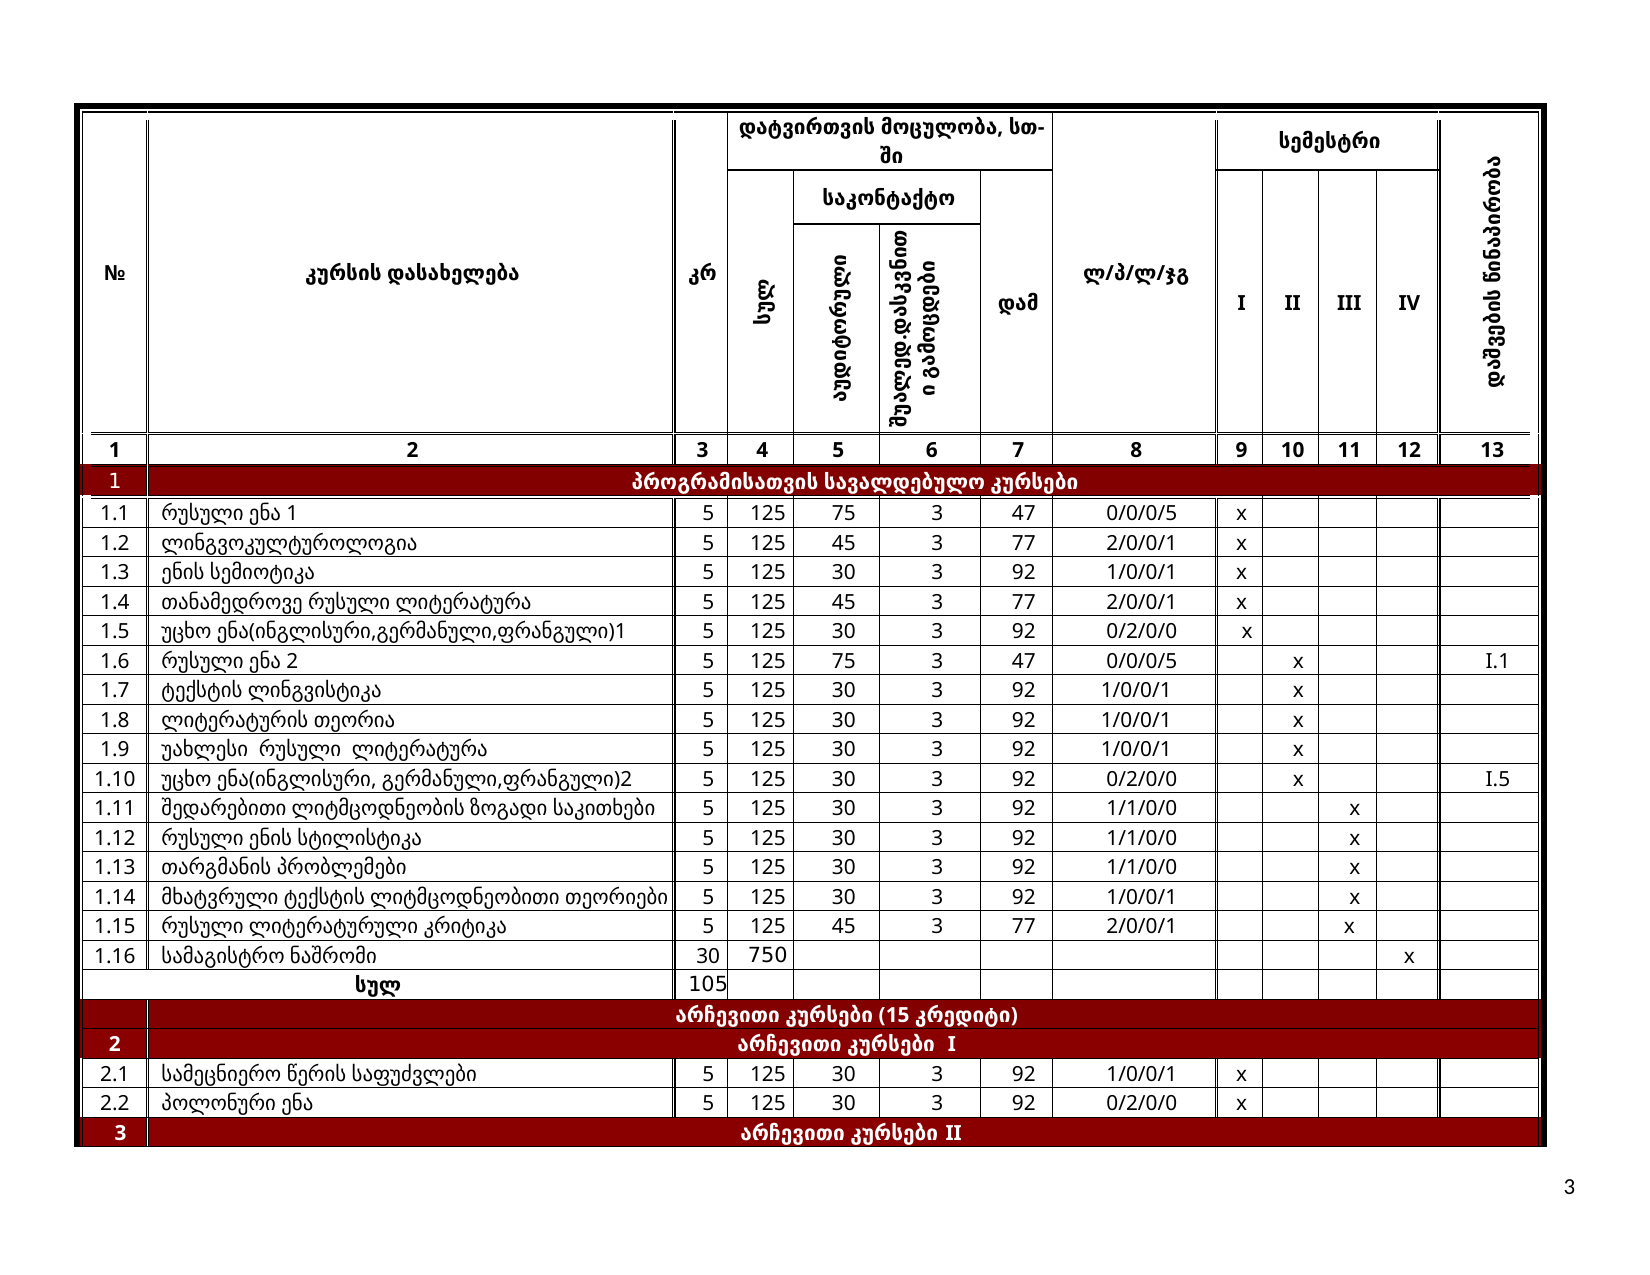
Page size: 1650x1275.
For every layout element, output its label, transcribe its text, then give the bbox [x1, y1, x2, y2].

table_cell x [1319, 882, 1376, 910]
table_cell 5 [676, 1088, 727, 1117]
table_cell 77 [981, 528, 1052, 556]
table_cell 0/2/0/0 [1053, 764, 1215, 792]
table_cell x [1263, 705, 1318, 733]
table_cell 30 [794, 1088, 879, 1117]
table_cell პროგრამისათვის სავალდებულო კურსები [149, 464, 1541, 495]
table_cell 3 [880, 587, 980, 615]
table_cell 1.6 [83, 646, 146, 674]
table_cell [794, 970, 879, 999]
table_cell [1441, 616, 1538, 645]
table_cell 1.13 [83, 852, 146, 881]
table_header სემესტრი [1217, 109, 1439, 169]
table_cell 125 [728, 616, 793, 645]
table_cell 1/0/0/1 [1053, 734, 1215, 763]
table_cell სულ [83, 970, 672, 999]
table_header № [83, 113, 147, 432]
table_cell 125 [728, 1088, 793, 1117]
table_cell 1/0/0/1 [1053, 882, 1215, 910]
table_cell [1441, 1059, 1538, 1087]
table_cell [880, 970, 980, 999]
table_cell 11 [1319, 435, 1376, 464]
table_cell [1319, 734, 1376, 763]
table_cell 750 [728, 941, 793, 969]
table_cell [1319, 499, 1376, 527]
table_cell [1319, 646, 1376, 674]
table_cell 125 [728, 852, 793, 881]
table_cell 1.14 [83, 882, 146, 910]
table_cell არჩევითი კურსები II [149, 1118, 1538, 1146]
table_cell 92 [981, 1088, 1052, 1117]
table_cell [981, 970, 1052, 999]
table_cell [1441, 734, 1538, 763]
table_cell [1263, 557, 1318, 586]
table_cell 125 [728, 499, 793, 527]
table_cell [880, 941, 980, 969]
table_cell 1/0/0/1 [1053, 675, 1215, 704]
table_cell [1263, 911, 1318, 940]
table_cell [1218, 793, 1262, 822]
table_header კრ [674, 113, 727, 432]
table_cell 5 [676, 793, 727, 822]
table_cell [1263, 941, 1318, 969]
table_cell 5 [676, 616, 727, 645]
table_cell 5 [676, 882, 727, 910]
table_cell 125 [728, 911, 793, 940]
table_header დაშვების წინაპირობა [1439, 113, 1538, 432]
table_cell 47 [981, 499, 1052, 527]
table_cell x [1319, 823, 1376, 851]
table_cell პოლონური ენა [149, 1088, 672, 1117]
table_cell სულ [728, 171, 793, 432]
table_cell 125 [728, 882, 793, 910]
table_cell 45 [794, 911, 879, 940]
table_cell 3 [880, 734, 980, 763]
table_cell რუსული ენის სტილისტიკა [149, 823, 672, 851]
table_cell [1377, 882, 1437, 910]
table_header ლ/პ/ლ/ჯგ [1052, 109, 1217, 432]
table_cell [1441, 941, 1538, 969]
table_cell არჩევითი კურსები (15 კრედიტი) [149, 1000, 1538, 1028]
table_cell 5 [676, 675, 727, 704]
table_cell საკონტაქტო [794, 171, 980, 222]
table_cell რუსული ენა 2 [149, 646, 672, 674]
table_cell 92 [981, 882, 1052, 910]
table_cell რუსული ენა 1 [149, 499, 672, 527]
table_cell 0/0/0/5 [1053, 646, 1215, 674]
table_cell 3 [880, 793, 980, 822]
table_cell [1319, 675, 1376, 704]
table_cell 125 [728, 1059, 793, 1087]
table_cell 12 [1377, 435, 1437, 464]
table_cell 92 [981, 823, 1052, 851]
table_cell 125 [728, 705, 793, 733]
table_cell x [1263, 764, 1318, 792]
table_cell 2.2 [83, 1088, 146, 1117]
table_cell 2/0/0/1 [1053, 587, 1215, 615]
table_cell [1218, 823, 1262, 851]
table_cell [1218, 941, 1262, 969]
table_cell 75 [794, 646, 879, 674]
table_cell აუდიტორული [794, 225, 879, 432]
table_cell არჩევითი კურსები I [149, 1029, 1538, 1058]
table_cell [1441, 823, 1538, 851]
table_cell [83, 1000, 146, 1028]
table_cell [1377, 1059, 1437, 1087]
table_cell [1218, 705, 1262, 733]
table_cell [1263, 499, 1318, 527]
table_cell [1377, 557, 1437, 586]
table_cell [1053, 941, 1215, 969]
table_cell [981, 941, 1052, 969]
table_cell 1/1/0/0 [1053, 852, 1215, 881]
table_cell [1377, 852, 1437, 881]
table_header დატვირთვის მოცულობა, სთ-ში [728, 113, 1052, 169]
table_cell [1319, 1059, 1376, 1087]
table_cell 3 [880, 675, 980, 704]
table_cell 13 [1439, 432, 1541, 464]
table_cell 45 [794, 587, 879, 615]
table_cell 0/0/0/5 [1053, 499, 1215, 527]
table_cell 4 [728, 435, 793, 464]
table_cell [1441, 970, 1538, 999]
table_cell [1377, 911, 1437, 940]
table_cell 125 [728, 528, 793, 556]
table_cell 1.15 [83, 911, 146, 940]
table_cell 9 [1218, 435, 1262, 464]
table_cell 5 [676, 705, 727, 733]
table_cell 30 [794, 882, 879, 910]
table_cell 105 [676, 970, 727, 999]
table_cell 30 [794, 1059, 879, 1087]
table_cell x [1218, 499, 1262, 527]
table_cell 125 [728, 734, 793, 763]
table_cell 30 [794, 793, 879, 822]
table_cell 3 [880, 1059, 980, 1087]
table_cell 77 [981, 587, 1052, 615]
table_cell [1319, 528, 1376, 556]
table_cell 30 [794, 557, 879, 586]
table_cell 1/1/0/0 [1053, 793, 1215, 822]
table_cell 1.7 [83, 675, 146, 704]
table_cell 3 [880, 528, 980, 556]
table_cell 1/1/0/0 [1053, 823, 1215, 851]
table_cell 77 [981, 911, 1052, 940]
table_cell 1.1 [80, 495, 147, 527]
table_cell I.5 [1441, 764, 1538, 792]
table_cell 125 [728, 793, 793, 822]
table_cell 3 [880, 646, 980, 674]
table_cell 3 [880, 764, 980, 792]
table_cell x [1377, 941, 1437, 969]
table_cell x [1218, 616, 1262, 645]
table_cell 3 [880, 705, 980, 733]
table_cell 1.5 [83, 616, 146, 645]
table_cell [1263, 1059, 1318, 1087]
table_cell [1377, 705, 1437, 733]
table_cell x [1263, 734, 1318, 763]
table_cell 5 [676, 734, 727, 763]
table_cell 92 [981, 793, 1052, 822]
table_cell 47 [981, 646, 1052, 674]
table_cell x [1263, 675, 1318, 704]
table_cell [1441, 557, 1538, 586]
table_cell [1441, 705, 1538, 733]
table_cell [1319, 616, 1376, 645]
table_cell 92 [981, 852, 1052, 881]
table_cell 8 [1053, 435, 1215, 464]
table_cell 1.12 [83, 823, 146, 851]
table_cell [1263, 616, 1318, 645]
table_cell 125 [728, 557, 793, 586]
table_cell 92 [981, 557, 1052, 586]
table_cell [1441, 911, 1538, 940]
table_cell 125 [728, 587, 793, 615]
table_cell [1441, 793, 1538, 822]
table_cell 0/2/0/0 [1053, 616, 1215, 645]
table_cell 1.3 [83, 557, 146, 586]
table_cell [1218, 675, 1262, 704]
table_cell 2 [83, 1029, 146, 1058]
table_cell [1377, 1088, 1437, 1117]
table_cell 3 [880, 882, 980, 910]
table_cell 125 [728, 823, 793, 851]
table_cell 92 [981, 764, 1052, 792]
table_cell 5 [676, 499, 727, 527]
table_cell x [1218, 1088, 1262, 1117]
table_cell თარგმანის პრობლემები [149, 852, 672, 881]
table_cell [1218, 970, 1262, 999]
table_cell x [1263, 646, 1318, 674]
table_cell 1.4 [83, 587, 146, 615]
table_cell [1377, 970, 1437, 999]
table_cell 5 [676, 557, 727, 586]
table_cell 5 [676, 764, 727, 792]
table_cell 2.1 [83, 1059, 146, 1087]
table_cell 1/0/0/1 [1053, 1059, 1215, 1087]
table_cell უცხო ენა(ინგლისური,გერმანული,ფრანგული)1 [149, 616, 672, 645]
table_cell 125 [728, 764, 793, 792]
table_cell [1218, 734, 1262, 763]
table_cell 30 [794, 823, 879, 851]
table_cell მხატვრული ტექსტის ლიტმცოდნეობითი თეორიები [149, 882, 672, 910]
table_cell [1263, 852, 1318, 881]
table_cell [1319, 1088, 1376, 1117]
table_cell [1319, 705, 1376, 733]
table_cell x [1319, 793, 1376, 822]
table_cell [1263, 970, 1318, 999]
table_cell x [1218, 528, 1262, 556]
table_cell ტექსტის ლინგვისტიკა [149, 675, 672, 704]
table_cell უახლესი რუსული ლიტერატურა [149, 734, 672, 763]
table_cell 45 [794, 528, 879, 556]
table_cell 3 [880, 557, 980, 586]
table_cell [1218, 764, 1262, 792]
table_cell 3 [880, 499, 980, 527]
table_cell x [1319, 911, 1376, 940]
table_cell [1441, 587, 1538, 615]
table_cell 3 [880, 823, 980, 851]
table_cell 92 [981, 616, 1052, 645]
table_cell [1377, 616, 1437, 645]
table_cell 2/0/0/1 [1053, 528, 1215, 556]
table_cell 3 [83, 1118, 146, 1146]
table_cell II [1263, 171, 1318, 432]
table_cell 1 [80, 432, 147, 464]
table_cell 5 [676, 528, 727, 556]
table_cell 30 [676, 941, 727, 969]
table_cell ლიტერატურის თეორია [149, 705, 672, 733]
table_cell 5 [676, 852, 727, 881]
table_cell 5 [676, 911, 727, 940]
table_cell 30 [794, 616, 879, 645]
table_cell 7 [981, 435, 1052, 464]
table_cell 5 [794, 435, 879, 464]
table_cell 6 [880, 435, 980, 464]
table_cell [1263, 587, 1318, 615]
table_cell 92 [981, 1059, 1052, 1087]
table_cell [1218, 852, 1262, 881]
table_cell 30 [794, 705, 879, 733]
table_cell [1377, 793, 1437, 822]
table_cell ენის სემიოტიკა [149, 557, 672, 586]
table_cell [1377, 499, 1437, 527]
table_cell [1319, 557, 1376, 586]
table_cell 3 [676, 435, 727, 464]
table_cell 2/0/0/1 [1053, 911, 1215, 940]
table_cell [1441, 852, 1538, 881]
table_cell 2 [149, 435, 672, 464]
table_cell 75 [794, 499, 879, 527]
table_cell 10 [1263, 435, 1318, 464]
table_cell 1.10 [83, 764, 146, 792]
table_cell შედარებითი ლიტმცოდნეობის ზოგადი საკითხები [149, 793, 672, 822]
table_cell [1377, 734, 1437, 763]
table_cell x [1218, 587, 1262, 615]
table_cell 92 [981, 705, 1052, 733]
table_cell [1377, 823, 1437, 851]
table_cell 1.9 [83, 734, 146, 763]
table_cell x [1319, 852, 1376, 881]
table_cell [1319, 764, 1376, 792]
table_cell [1263, 1088, 1318, 1117]
table_cell შუალედ.დასკვნითი გამოცდები [880, 225, 980, 432]
table_cell [1377, 764, 1437, 792]
table_cell [1263, 882, 1318, 910]
table_cell [1263, 793, 1318, 822]
table_cell [1218, 911, 1262, 940]
table_cell 3 [880, 616, 980, 645]
table_cell 92 [981, 734, 1052, 763]
table_cell [1377, 587, 1437, 615]
table_cell III [1319, 171, 1376, 432]
table_cell 1.2 [83, 528, 146, 556]
table_cell I.1 [1441, 646, 1538, 674]
table_cell [794, 941, 879, 969]
table_cell [1377, 675, 1437, 704]
table_cell 5 [676, 587, 727, 615]
table_cell 1.8 [83, 705, 146, 733]
table_cell [1053, 970, 1215, 999]
table_cell [1441, 882, 1538, 910]
table_cell დამ [981, 171, 1052, 432]
table_cell [1377, 528, 1437, 556]
table_cell 3 [880, 1088, 980, 1117]
table_cell სამაგისტრო ნაშრომი [149, 941, 672, 969]
table_cell [1319, 941, 1376, 969]
table_cell 3 [880, 911, 980, 940]
table_cell [1319, 587, 1376, 615]
table_cell 125 [728, 675, 793, 704]
table_cell 1.16 [83, 941, 146, 969]
table_cell [1441, 528, 1538, 556]
table_cell IV [1377, 171, 1437, 432]
table_cell 3 [880, 852, 980, 881]
table_cell 30 [794, 734, 879, 763]
table_cell 30 [794, 852, 879, 881]
table_cell 5 [676, 823, 727, 851]
table_cell 30 [794, 675, 879, 704]
table_cell I [1218, 171, 1262, 432]
table_cell 125 [728, 646, 793, 674]
table_cell x [1218, 557, 1262, 586]
table_cell 1/0/0/1 [1053, 557, 1215, 586]
table_cell 30 [794, 764, 879, 792]
table_cell 5 [676, 1059, 727, 1087]
table_cell 92 [981, 675, 1052, 704]
table_cell თანამედროვე რუსული ლიტერატურა [149, 587, 672, 615]
table_cell [1441, 675, 1538, 704]
table_cell [1263, 528, 1318, 556]
table_cell [1263, 823, 1318, 851]
table_cell სამეცნიერო წერის საფუძვლები [149, 1059, 672, 1087]
table_cell 1.11 [83, 793, 146, 822]
table_cell [1439, 495, 1541, 527]
table_cell რუსული ლიტერატურული კრიტიკა [149, 911, 672, 940]
table_header კურსის დასახელება [148, 109, 674, 432]
table_cell 0/2/0/0 [1053, 1088, 1215, 1117]
table_cell [1377, 646, 1437, 674]
table_cell x [1218, 1059, 1262, 1087]
table_cell [1441, 1088, 1538, 1117]
table_cell 1/0/0/1 [1053, 705, 1215, 733]
table_cell ლინგვოკულტუროლოგია [149, 528, 672, 556]
table_cell 5 [676, 646, 727, 674]
table_cell [1218, 882, 1262, 910]
table_cell [1319, 970, 1376, 999]
table_cell [1218, 646, 1262, 674]
table_cell უცხო ენა(ინგლისური, გერმანული,ფრანგული)2 [149, 764, 672, 792]
table_cell 1 [80, 464, 147, 495]
table_cell [728, 970, 793, 999]
